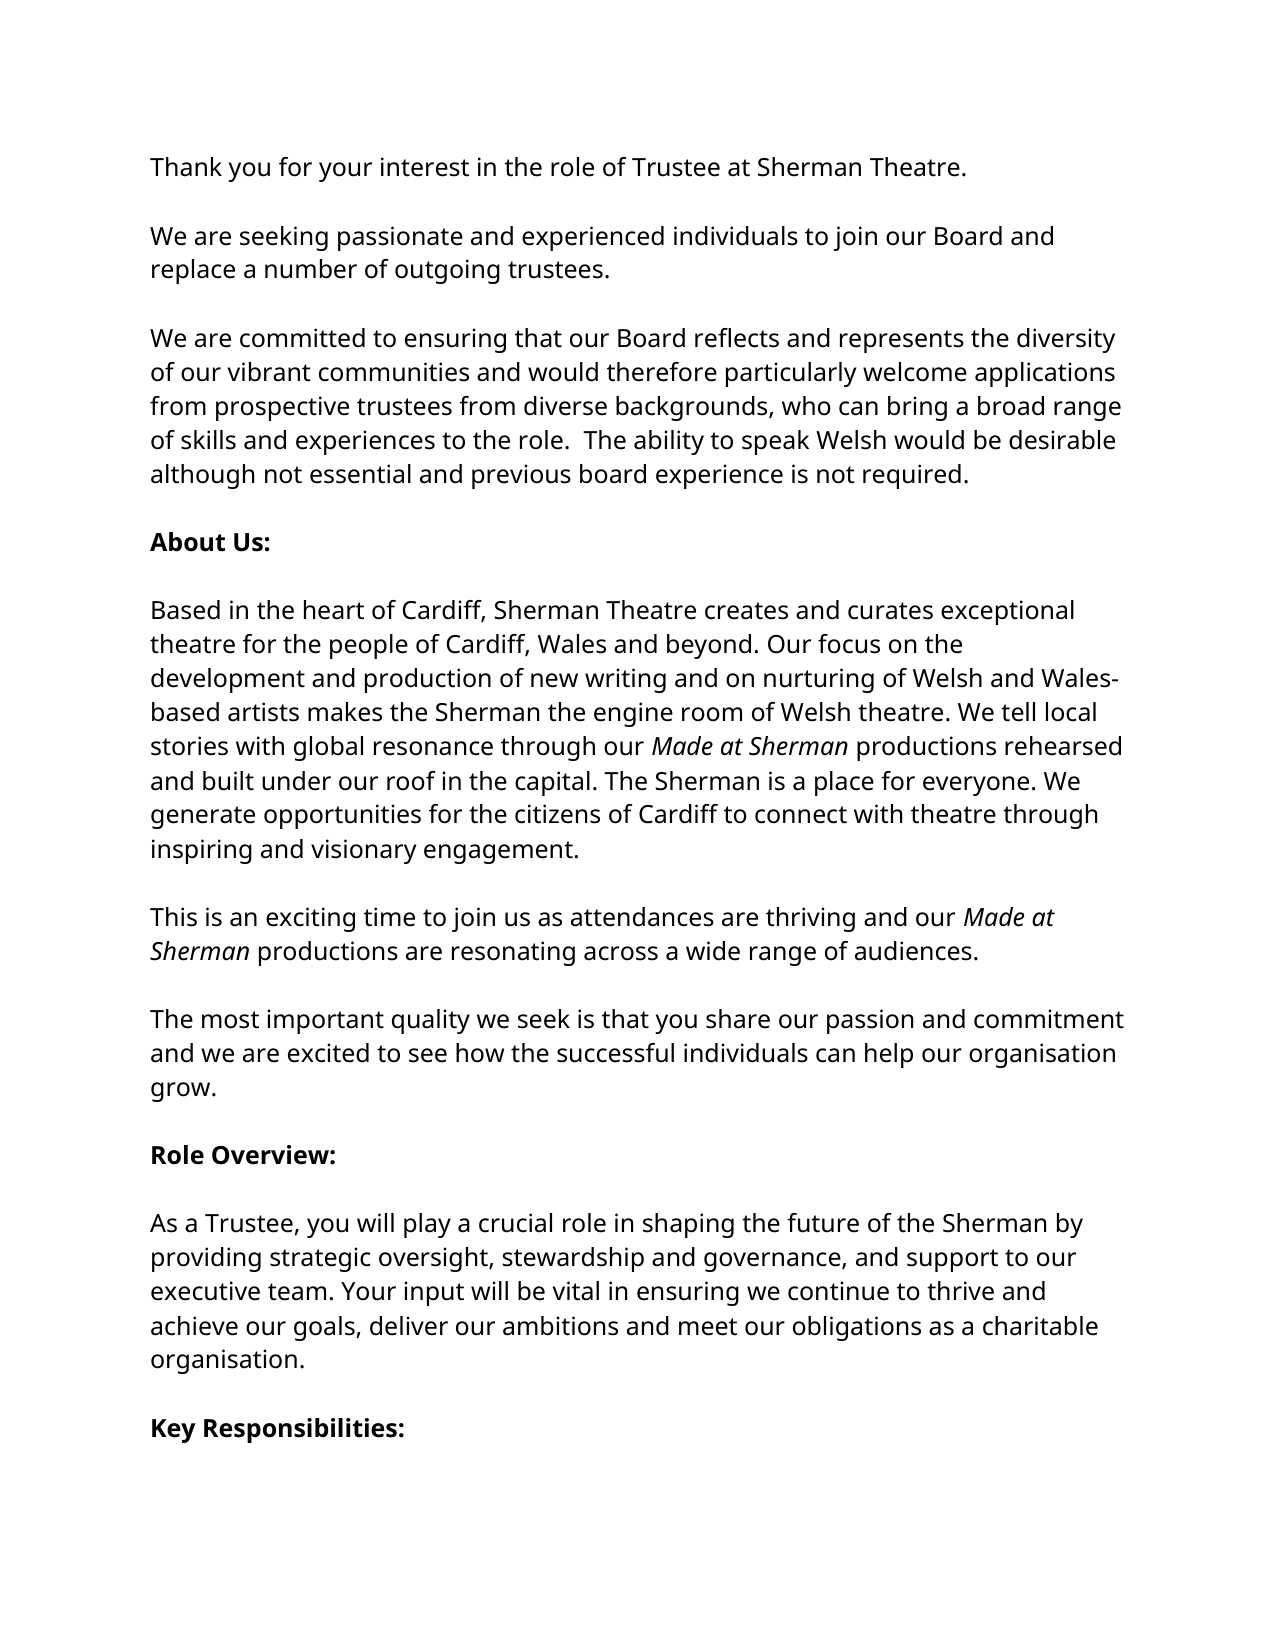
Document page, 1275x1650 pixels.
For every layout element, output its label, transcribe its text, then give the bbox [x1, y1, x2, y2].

text Based in the heart of Cardiff, Sherman Theatre creates and curates exceptional theatre for the people of Cardiff, Wales and beyond. Our focus on the development and production of new writing and on nurturing of Welsh and Wales-based artists makes the Sherman the engine room of Welsh theatre. We tell local stories with global resonance through our Made at Sherman productions rehearsed and built under our roof in the capital. The Sherman is a place for everyone. We generate opportunities for the citizens of Cardiff to connect with theatre through inspiring and visionary engagement. [150, 593, 1125, 865]
text Key Responsibilities: [150, 1410, 1125, 1444]
text The most important quality we seek is that you share our passion and commitment and we are excited to see how the successful individuals can help our organisation grow. [150, 1002, 1125, 1104]
text About Us: [150, 525, 1125, 559]
text We are committed to ensuring that our Board reflects and represents the diversity of our vibrant communities and would therefore particularly welcome applications from prospective trustees from diverse backgrounds, who can bring a broad range of skills and experiences to the role. The ability to speak Welsh would be desirable although not essential and previous board experience is not required. [150, 320, 1125, 491]
text Role Overview: [150, 1138, 1125, 1172]
text Thank you for your interest in the role of Trustee at Sherman Theatre. [150, 150, 1125, 184]
text This is an exciting time to join us as attendances are thriving and our Made at Sherman productions are resonating across a wide range of audiences. [150, 899, 1125, 967]
text We are seeking passionate and experienced individuals to join our Board and replace a number of outgoing trustees. [150, 218, 1125, 286]
text As a Trustee, you will play a crucial role in shaping the future of the Sherman by providing strategic oversight, stewardship and governance, and support to our executive team. Your input will be vital in ensuring we continue to thrive and achieve our goals, deliver our ambitions and meet our obligations as a charitable organisation. [150, 1206, 1125, 1376]
